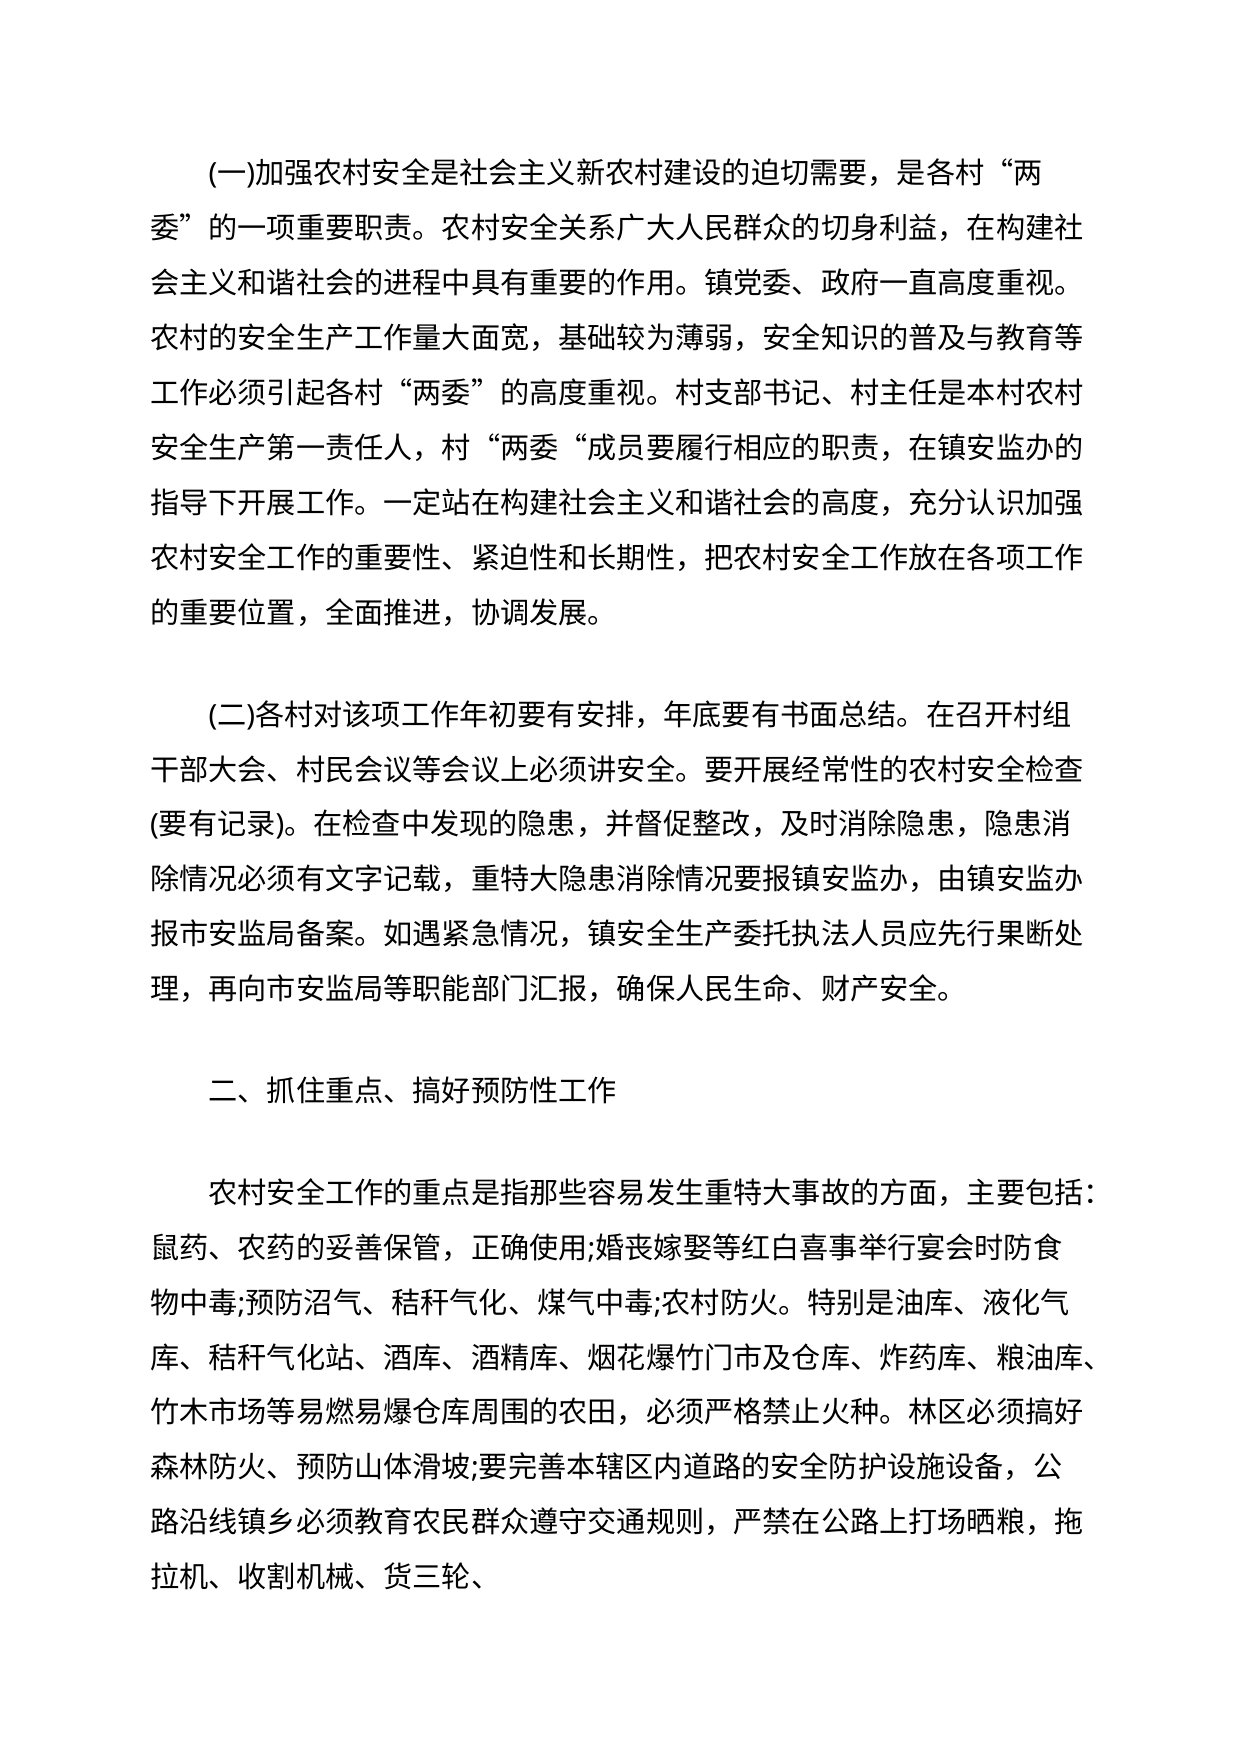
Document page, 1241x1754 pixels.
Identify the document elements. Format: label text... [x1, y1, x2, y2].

text 二、抓住重点、搞好预防性工作 [150, 1067, 1090, 1110]
text (一)加强农村安全是社会主义新农村建设的迫切需要，是各村“两委”的一项重要职责。农村安全关系广大人民群众的切身利益，在构建社会主义和谐社会的进程中具有重要的作用。镇党委、政府一直高度重视。农村的安全生产工作量大面宽，基础较为薄弱，安全知识的普及与教育等工作必须引起各村“两委”的高度重视。村支部书记、村主任是本村农村安全生产第一责任人，村“两委“成员要履行相应的职责，在镇安监办的指导下开展工作。一定站在构建社会主义和谐社会的高度，充分认识加强农村安全工作的重要性、紧迫性和长期性，把农村安全工作放在各项工作的重要位置，全面推进，协调发展。 [150, 150, 1090, 632]
text (二)各村对该项工作年初要有安排，年底要有书面总结。在召开村组干部大会、村民会议等会议上必须讲安全。要开展经常性的农村安全检查(要有记录)。在检查中发现的隐患，并督促整改，及时消除隐患，隐患消除情况必须有文字记载，重特大隐患消除情况要报镇安监办，由镇安监办报市安监局备案。如遇紧急情况，镇安全生产委托执法人员应先行果断处理，再向市安监局等职能部门汇报，确保人民生命、财产安全。 [150, 691, 1090, 1008]
text 农村安全工作的重点是指那些容易发生重特大事故的方面，主要包括：鼠药、农药的妥善保管，正确使用;婚丧嫁娶等红白喜事举行宴会时防食物中毒;预防沼气、秸秆气化、煤气中毒;农村防火。特别是油库、液化气库、秸秆气化站、酒库、酒精库、烟花爆竹门市及仓库、炸药库、粮油库、竹木市场等易燃易爆仓库周围的农田，必须严格禁止火种。林区必须搞好森林防火、预防山体滑坡;要完善本辖区内道路的安全防护设施设备，公路沿线镇乡必须教育农民群众遵守交通规则，严禁在公路上打场晒粮，拖拉机、收割机械、货三轮、 [150, 1169, 1090, 1596]
